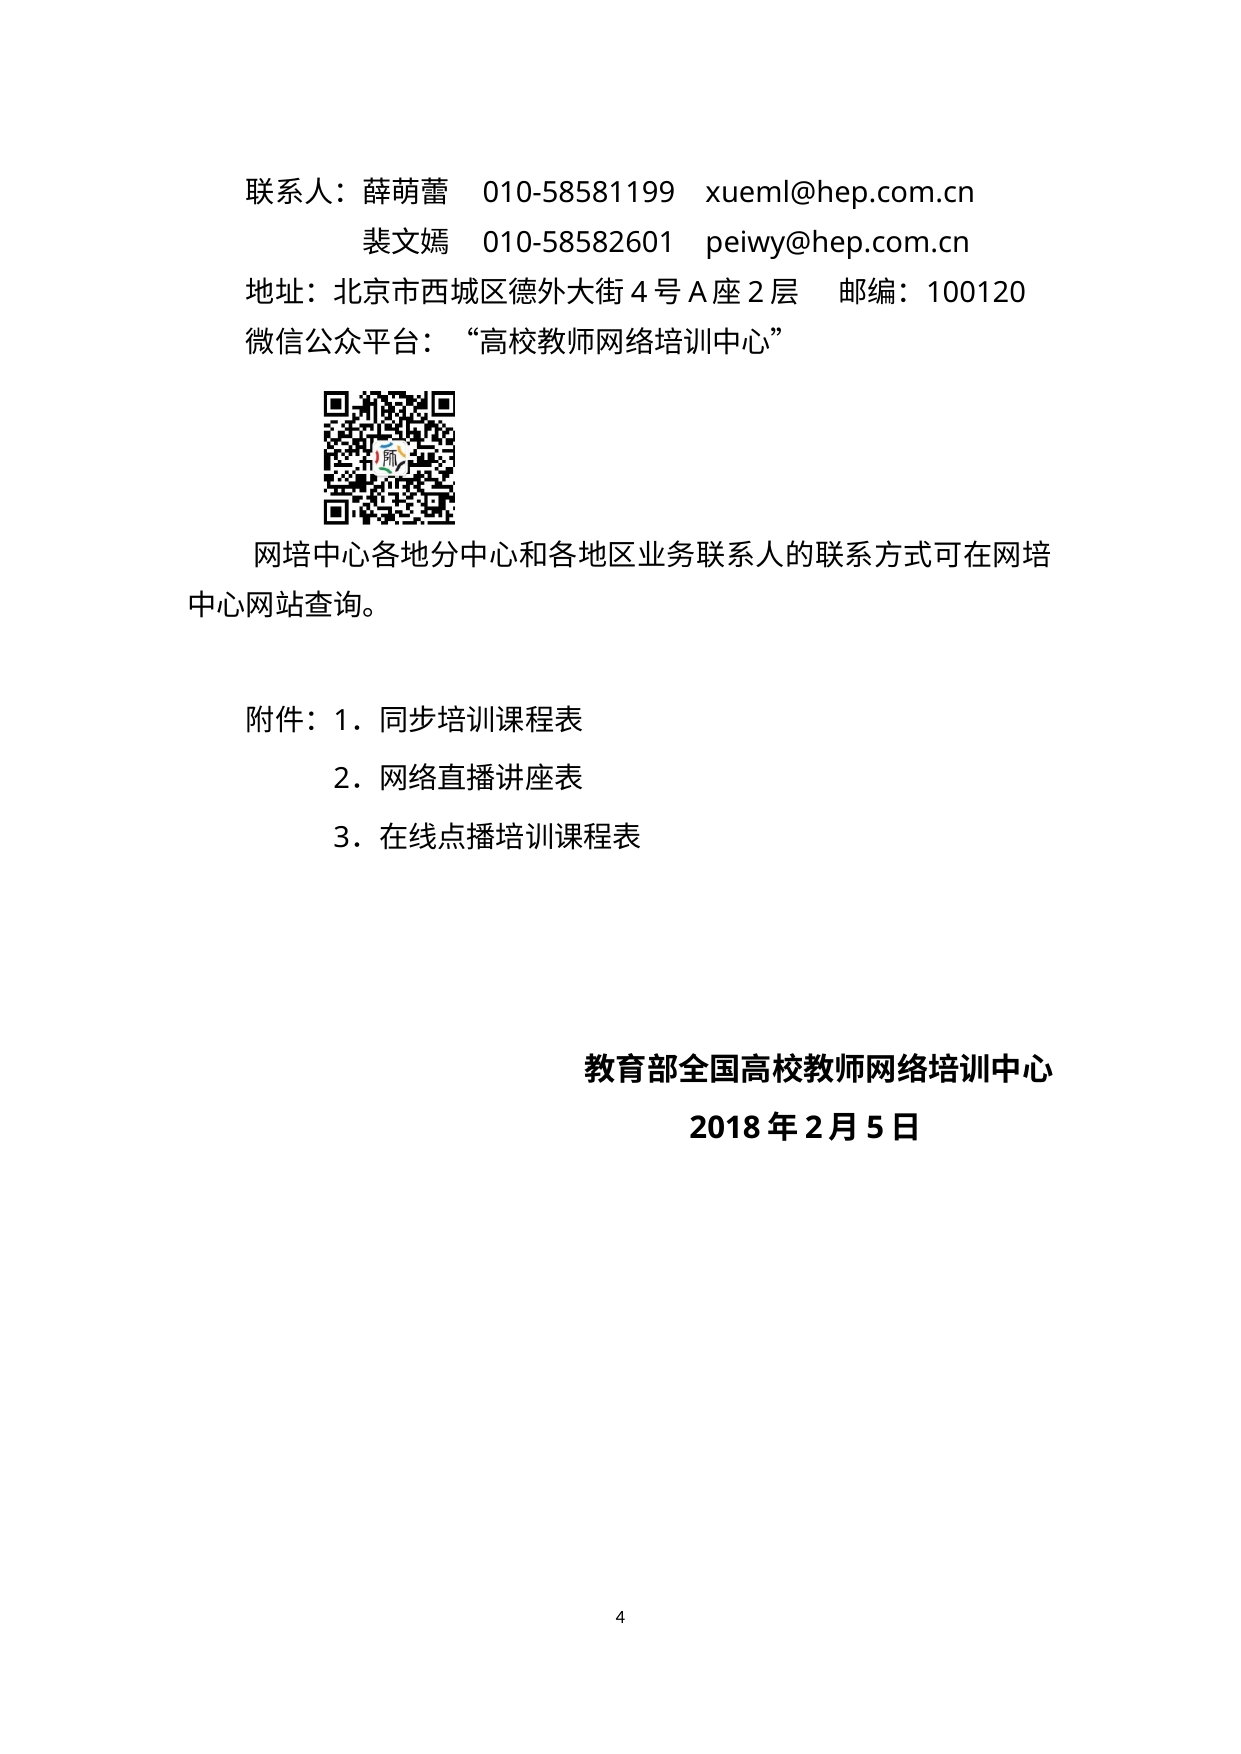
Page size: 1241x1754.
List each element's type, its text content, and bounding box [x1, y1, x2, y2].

text 3．在线点播培训课程表 [187, 801, 1053, 859]
text 裴文嫣 010-58582601 peiwy@hep.com.cn [187, 212, 1053, 262]
text 2018年2月5日 [187, 1092, 1053, 1151]
text 地址：北京市西城区德外大街4号A座2层 邮编：100120 [187, 262, 1053, 312]
text 2．网络直播讲座表 [187, 742, 1053, 801]
text 附件：1．同步培训课程表 [187, 684, 1053, 742]
text 网培中心各地分中心和各地区业务联系人的联系方式可在网培中心网站查询。 [187, 362, 1053, 626]
text 教育部全国高校教师网络培训中心 [187, 1034, 1053, 1092]
text 微信公众平台：“高校教师网络培训中心” [187, 312, 1053, 362]
text 联系人：薛萌蕾 010-58581199 xueml@hep.com.cn [187, 162, 1053, 212]
picture [323, 391, 455, 526]
